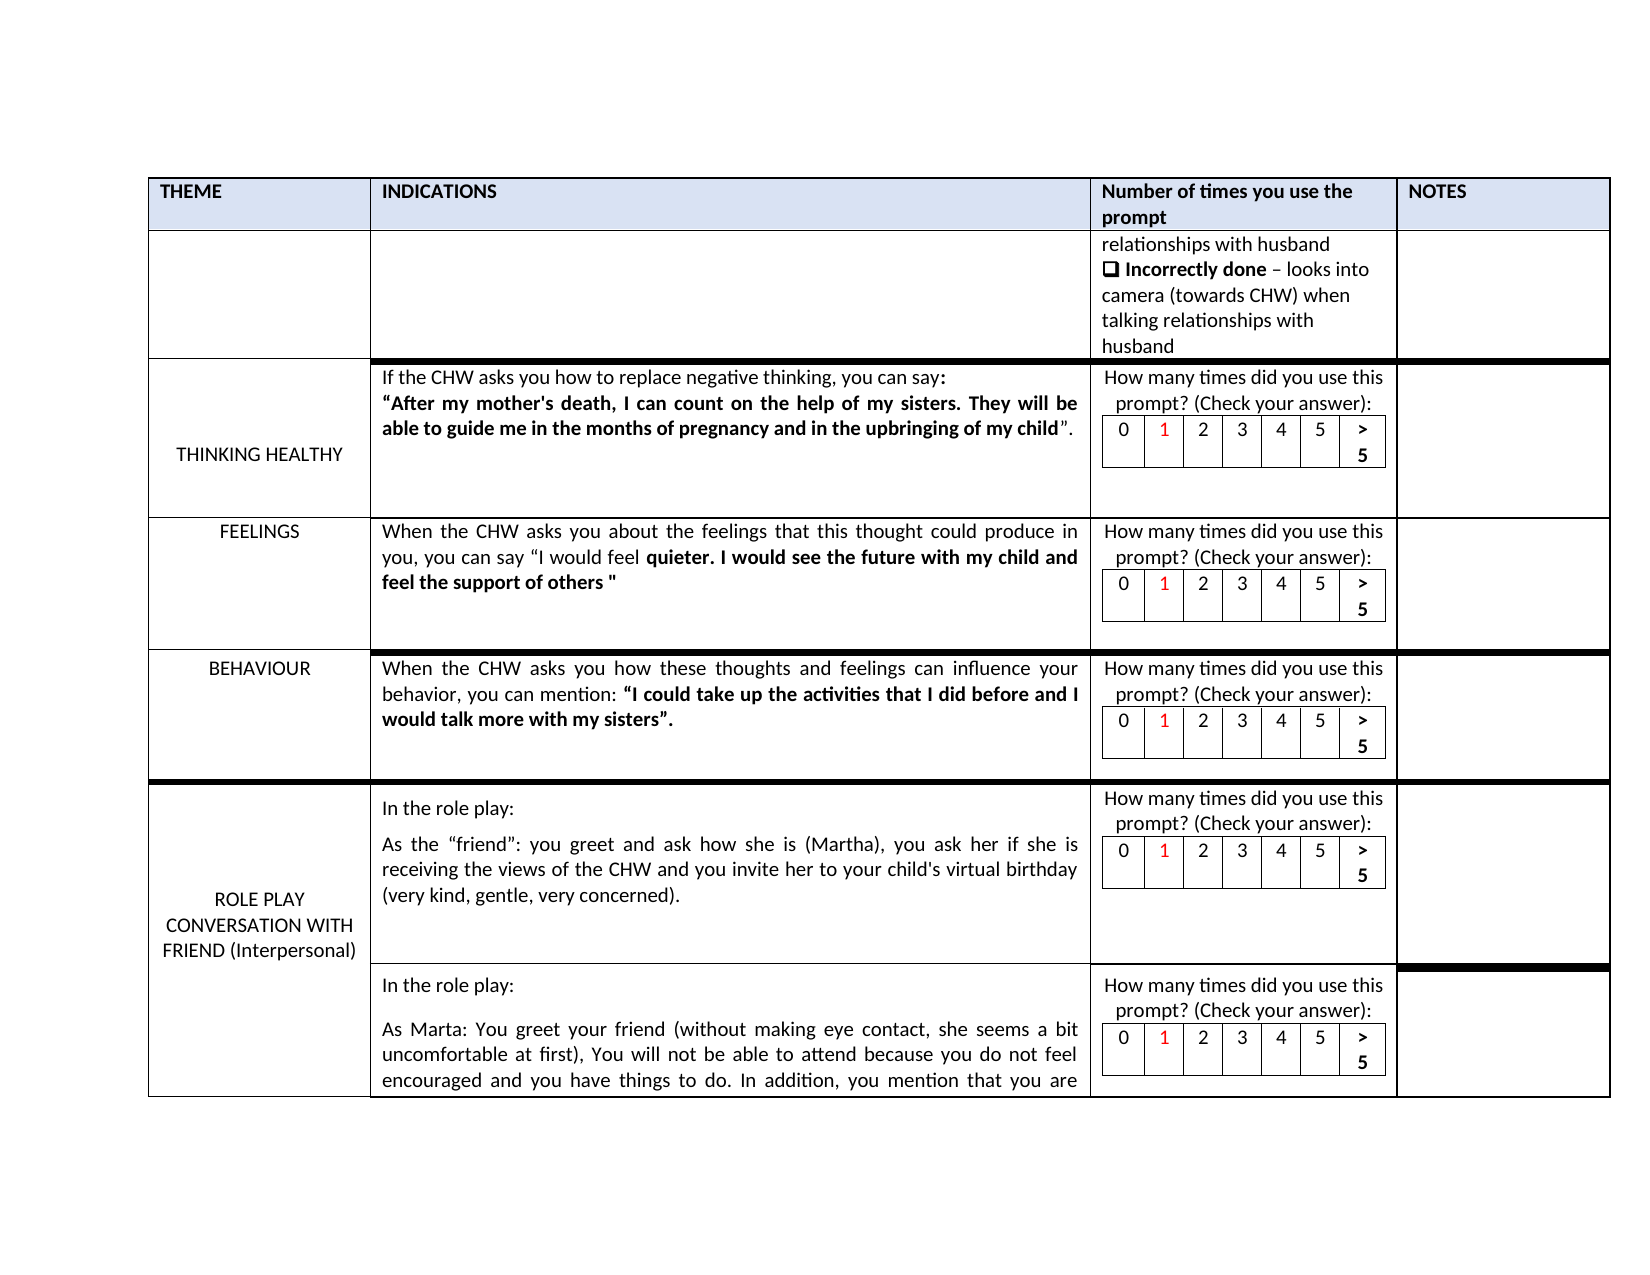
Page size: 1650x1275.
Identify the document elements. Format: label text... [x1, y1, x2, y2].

table_cell How many times did you use this prompt? (Check your answer): [1091, 519, 1396, 649]
table_cell [149, 963, 370, 1096]
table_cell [1091, 231, 1396, 358]
table_cell In the role play: As the “friend”: you greet and ask how she is (Martha), you ask her if she is receiving the views of the CHW and you invite her to your child's virtual birthday (very kind, gentle, very concerned). [371, 785, 1090, 963]
table_cell [1398, 972, 1609, 1096]
table_cell [1398, 656, 1609, 779]
table_cell THINKING HEALTHY [149, 359, 370, 517]
table_cell FEELINGS [149, 518, 370, 649]
table_cell How many times did you use this prompt? (Check your answer): [1091, 656, 1396, 779]
table_cell When the CHW asks you how these thoughts and feelings can influence your behavior, you can mention: “I could take up the activities that I did before and I would talk more with my sisters”. [371, 656, 1090, 779]
table_cell How many times did you use this prompt? (Check your answer): [1091, 785, 1396, 963]
table_cell [1398, 785, 1609, 963]
table_header Number of times you use the prompt [1091, 179, 1396, 229]
table_cell [1398, 519, 1609, 649]
table_cell ROLE PLAY CONVERSATION WITH FRIEND (Interpersonal) [149, 785, 370, 963]
table_cell When the CHW asks you about the feelings that this thought could produce in you, you can say “I would feel quieter. I would see the future with my child and feel the support of others " [371, 519, 1090, 649]
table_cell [371, 964, 1090, 1096]
table_cell If the CHW asks you how to replace negative thinking, you can say: “After my mother's death, I can count on the help of my sisters. They will be able to guide me in the months of pregnancy and in the upbringing of my child”. [371, 365, 1090, 517]
table_header NOTES [1398, 179, 1609, 229]
table_cell How many times did you use this prompt? (Check your answer): [1091, 365, 1396, 517]
table_header INDICATIONS [371, 179, 1090, 229]
table_cell BEHAVIOUR [149, 650, 370, 779]
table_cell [1091, 965, 1396, 1096]
table_cell [1398, 231, 1609, 358]
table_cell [371, 231, 1090, 358]
table_header THEME [149, 179, 370, 229]
table_cell [1398, 365, 1609, 517]
